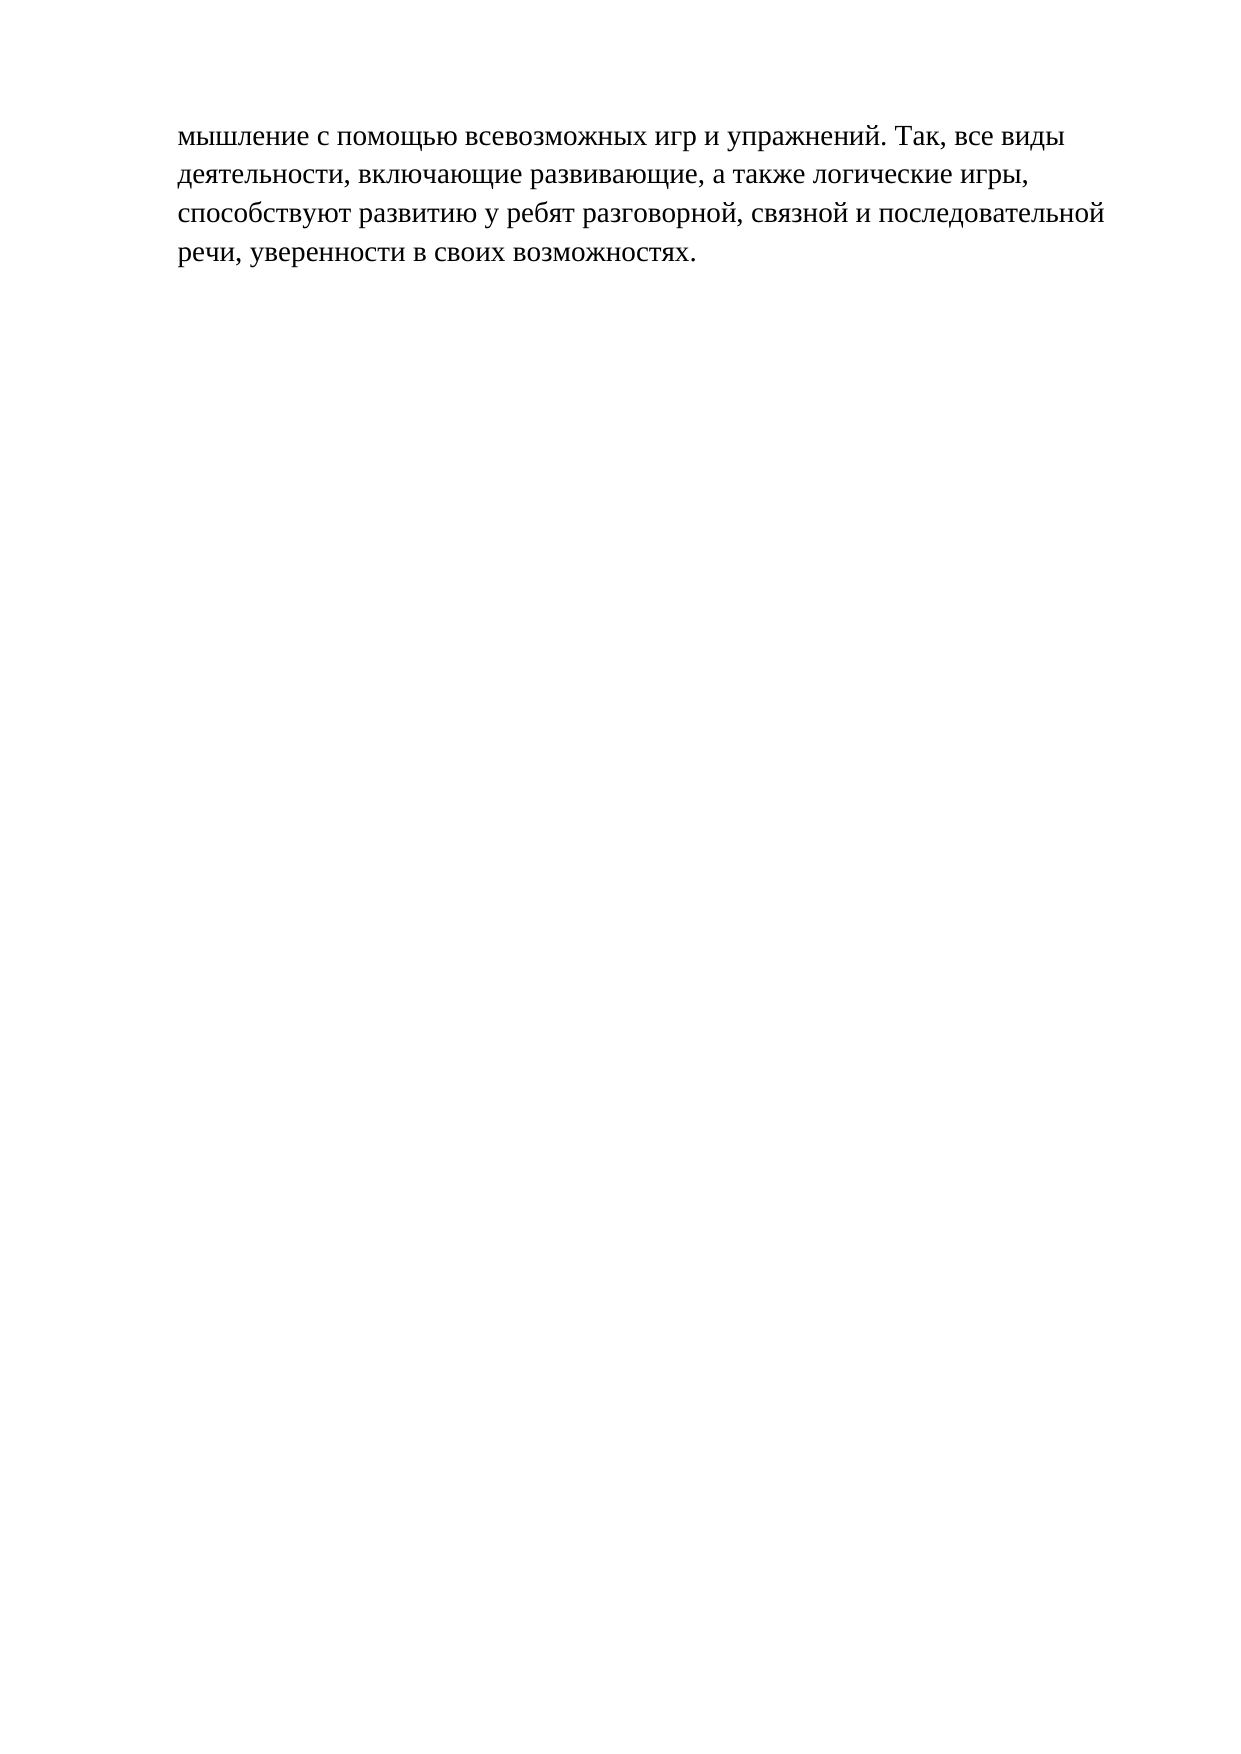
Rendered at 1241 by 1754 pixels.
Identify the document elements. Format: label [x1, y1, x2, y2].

text [177, 118, 1152, 267]
